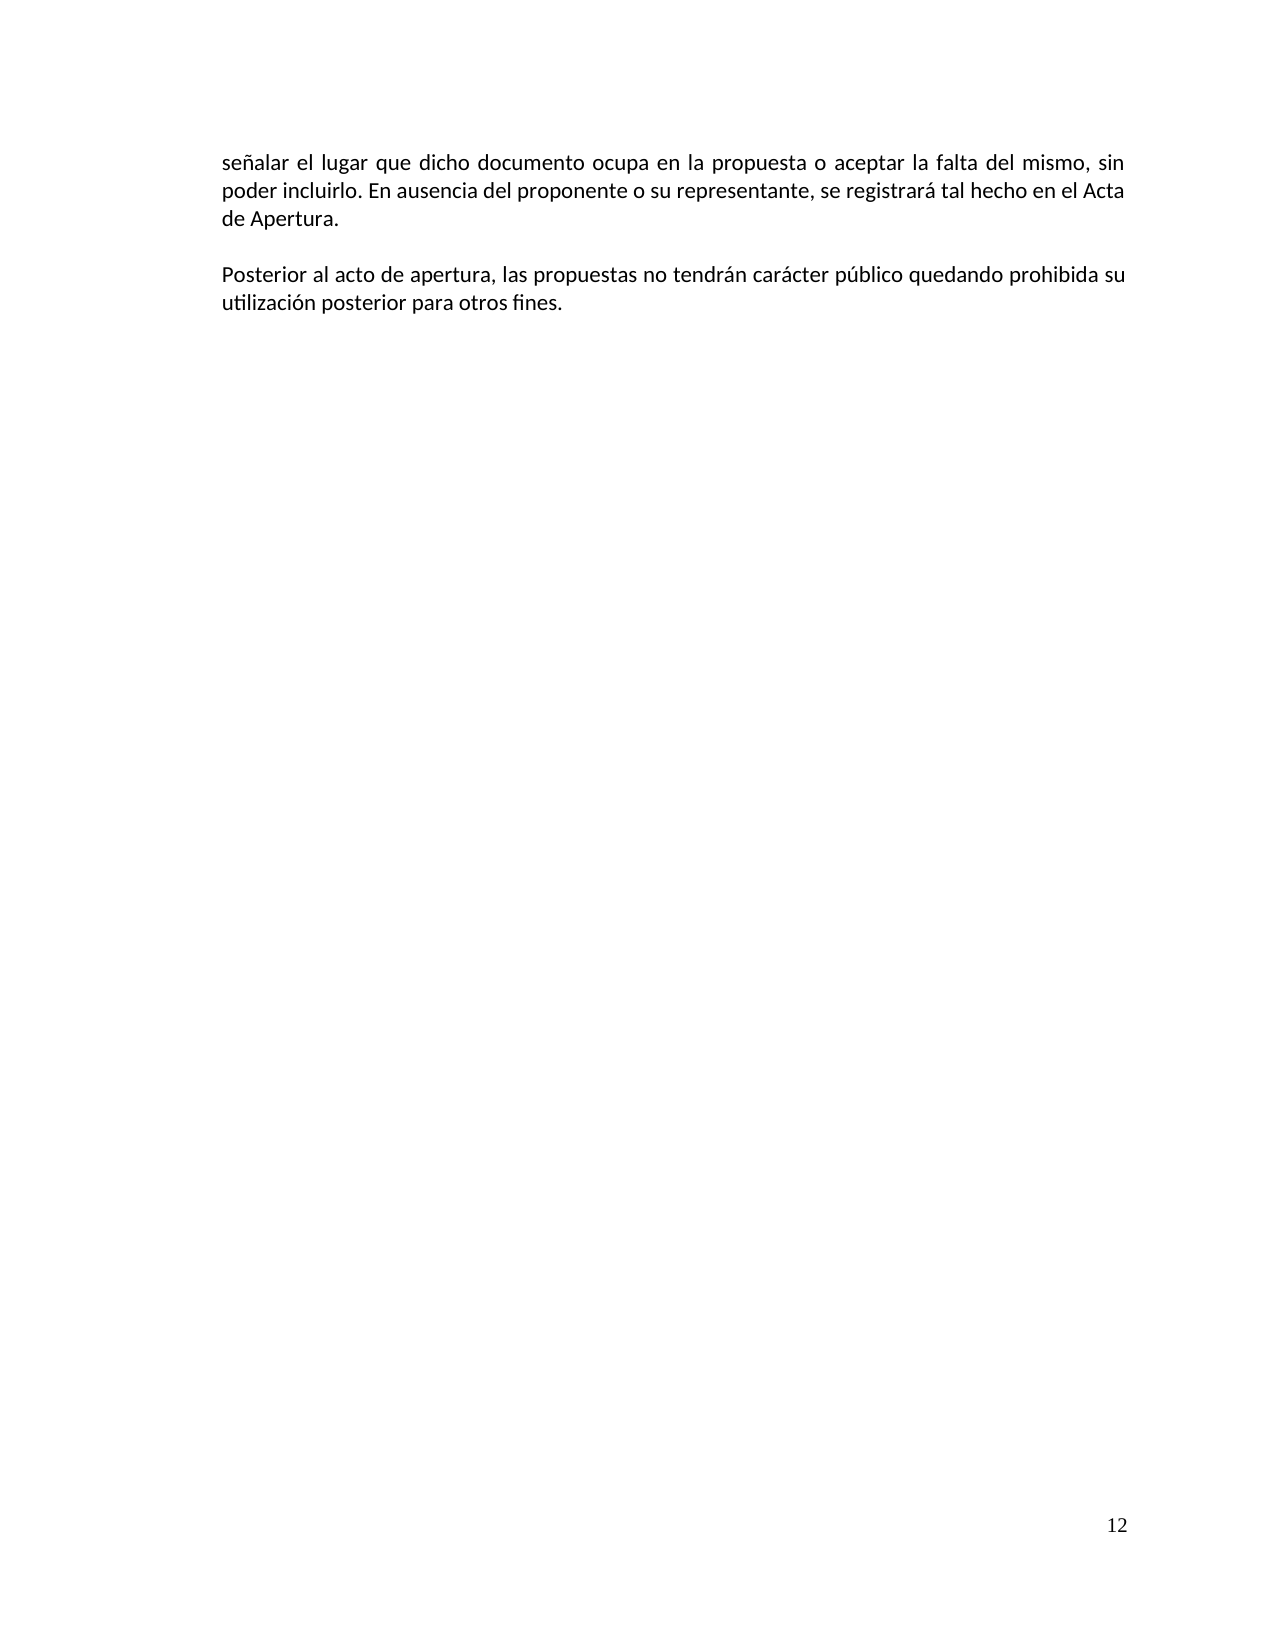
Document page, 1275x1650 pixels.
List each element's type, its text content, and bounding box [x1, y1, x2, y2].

text Posterior al acto de apertura, las propuestas no tendrán carácter público quedando prohibida su utilización posterior para otros fines. [222, 260, 1127, 316]
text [222, 148, 1127, 232]
